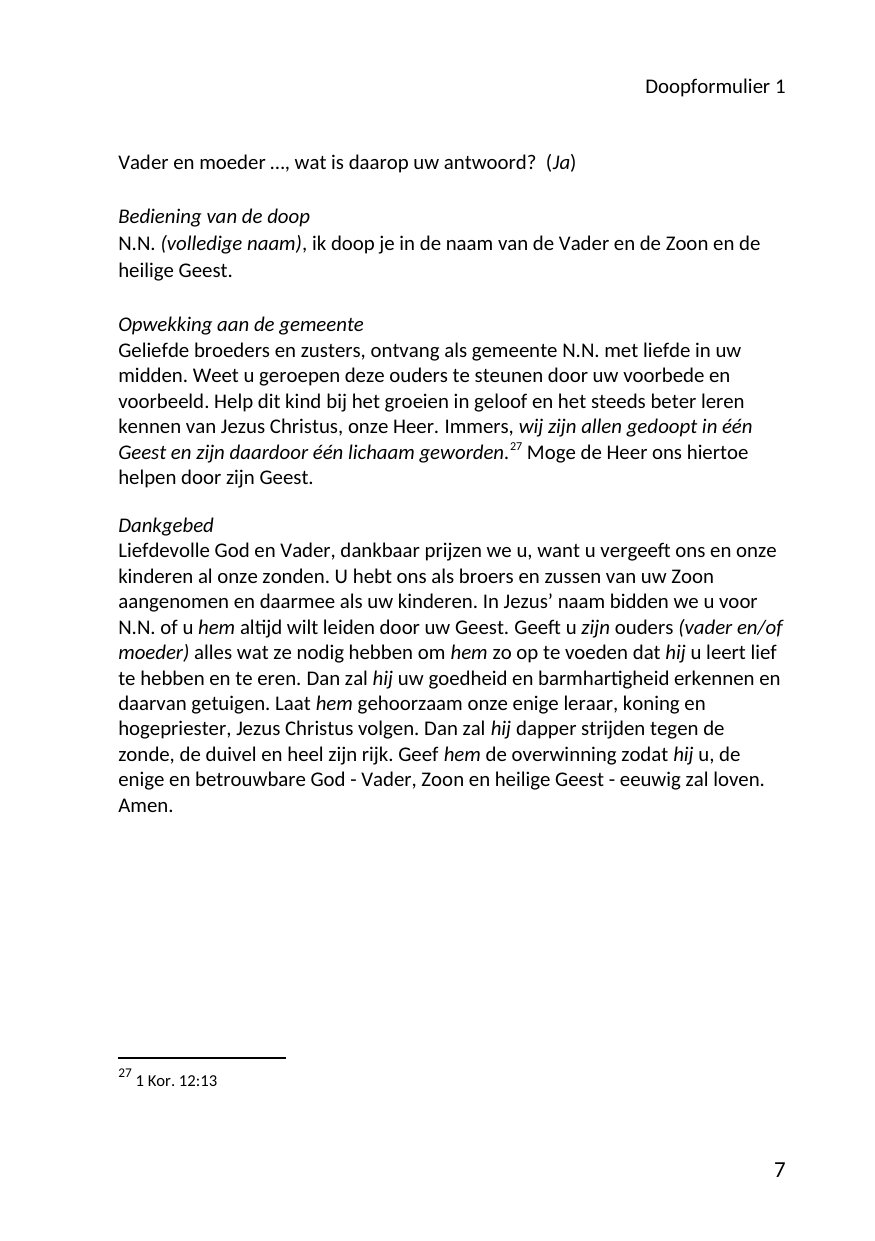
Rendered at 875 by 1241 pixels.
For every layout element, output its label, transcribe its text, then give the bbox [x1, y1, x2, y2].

text Bediening van de doop [118, 202, 785, 229]
text Geliefde broeders en zusters, ontvang als gemeente N.N. met liefde in uw midden. Weet u geroepen deze ouders te steunen door uw voorbede en voorbeeld. Help dit kind bij het groeien in geloof en het steeds beter leren kennen van Jezus Christus, onze Heer. Immers, wij zijn allen gedoopt in één Geest en zijn daardoor één lichaam geworden. Moge de Heer ons hiertoe helpen door zijn Geest. [118, 337, 785, 490]
text Dankgebed [118, 511, 785, 538]
text Opwekking aan de gemeente [118, 310, 785, 337]
text Liefdevolle God en Vader, dankbaar prijzen we u, want u vergeeft ons en onze kinderen al onze zonden. U hebt ons als broers en zussen van uw Zoon aangenomen en daarmee als uw kinderen. In Jezus’ naam bidden we u voor N.N. of u hem altijd wilt leiden door uw Geest. Geeft u zijn ouders (vader en/of moeder) alles wat ze nodig hebben om hem zo op te voeden dat hij u leert lief te hebben en te eren. Dan zal hij uw goedheid en barmhartigheid erkennen en daarvan getuigen. Laat hem gehoorzaam onze enige leraar, koning en hogepriester, Jezus Christus volgen. Dan zal hij dapper strijden tegen de zonde, de duivel en heel zijn rijk. Geef hem de overwinning zodat hij u, de enige en betrouwbare God - Vader, Zoon en heilige Geest - eeuwig zal loven. Amen. [118, 538, 785, 817]
text N.N. (volledige naam), ik doop je in de naam van de Vader en de Zoon en de heilige Geest. [118, 229, 785, 283]
text Vader en moeder …, wat is daarop uw antwoord? (Ja) [118, 148, 785, 175]
